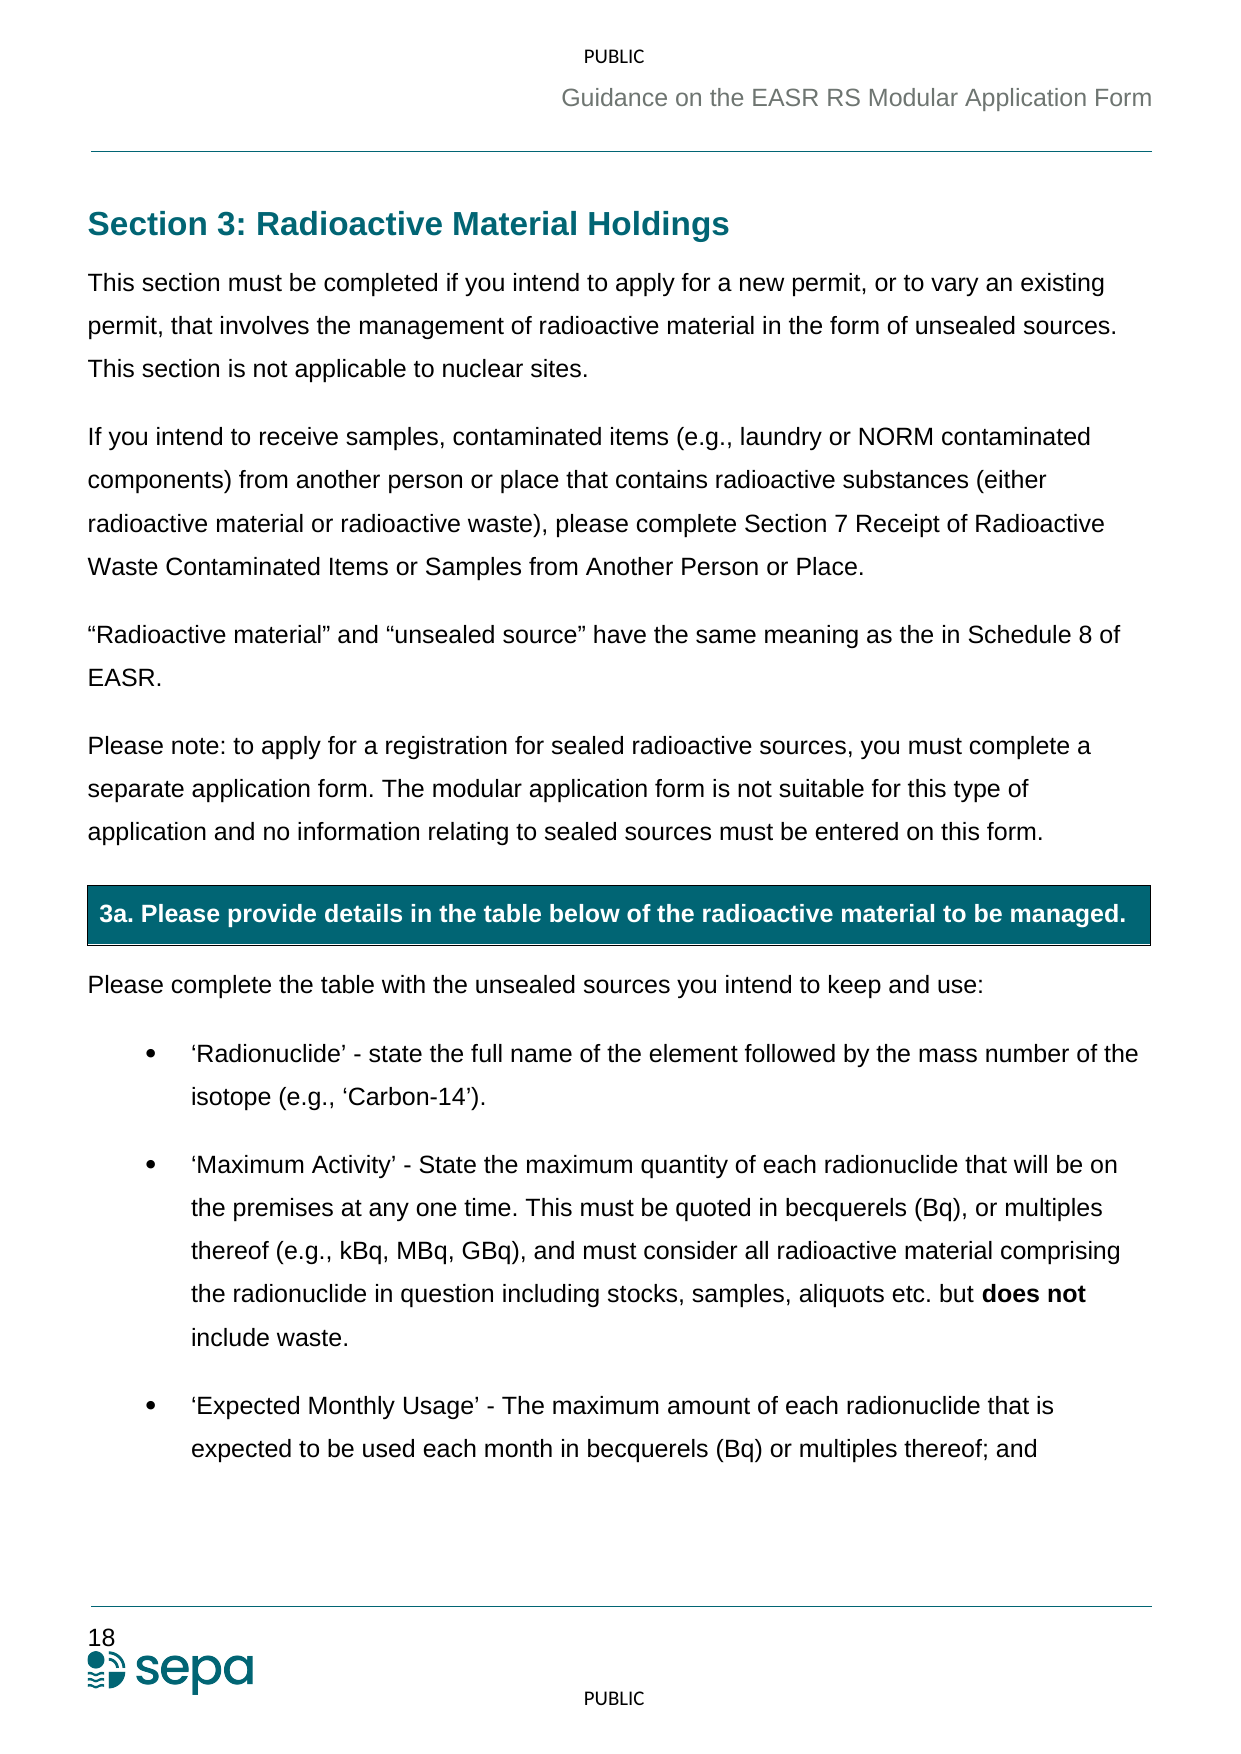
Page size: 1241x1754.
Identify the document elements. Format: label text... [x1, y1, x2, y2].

text “Radioactive material” and “unsealed source” have the same meaning as the in Schedule 8 of EASR. [87, 620, 1153, 692]
picture [87, 1651, 253, 1695]
text This section must be completed if you intend to apply for a new permit, or to vary an existing permit, that involves the management of radioactive material in the form of unsealed sources. This section is not applicable to nuclear sites. [87, 268, 1153, 383]
text Please complete the table with the unsealed sources you intend to keep and use: [87, 971, 1153, 999]
table_header 3a. Please provide details in the table below of the radioactive material to be managed. [88, 886, 1150, 944]
list ‘Radionuclide’ - state the full name of the element followed by the mass number of the isotope (e.g., ‘Carbon-14’). [146, 1039, 1153, 1111]
text Please note: to apply for a registration for sealed radioactive sources, you must complete a separate application form. The modular application form is not suitable for this type of application and no information relating to sealed sources must be entered on this form. [87, 731, 1153, 846]
list ‘Maximum Activity’ - State the maximum quantity of each radionuclide that will be on the premises at any one time. This must be quoted in becquerels (Bq), or multiples thereof (e.g., kBq, MBq, GBq), and must consider all radioactive material comprising the radionuclide in question including stocks, samples, aliquots etc. but does not include waste. [146, 1150, 1153, 1351]
subtitle Section 3: Radioactive Material Holdings [87, 204, 1153, 243]
text If you intend to receive samples, contaminated items (e.g., laundry or NORM contaminated components) from another person or place that contains radioactive substances (either radioactive material or radioactive waste), please complete Section 7 Receipt of Radioactive Waste Contaminated Items or Samples from Another Person or Place. [87, 422, 1153, 580]
list ‘Expected Monthly Usage’ - The maximum amount of each radionuclide that is expected to be used each month in becquerels (Bq) or multiples thereof; and [146, 1391, 1153, 1463]
